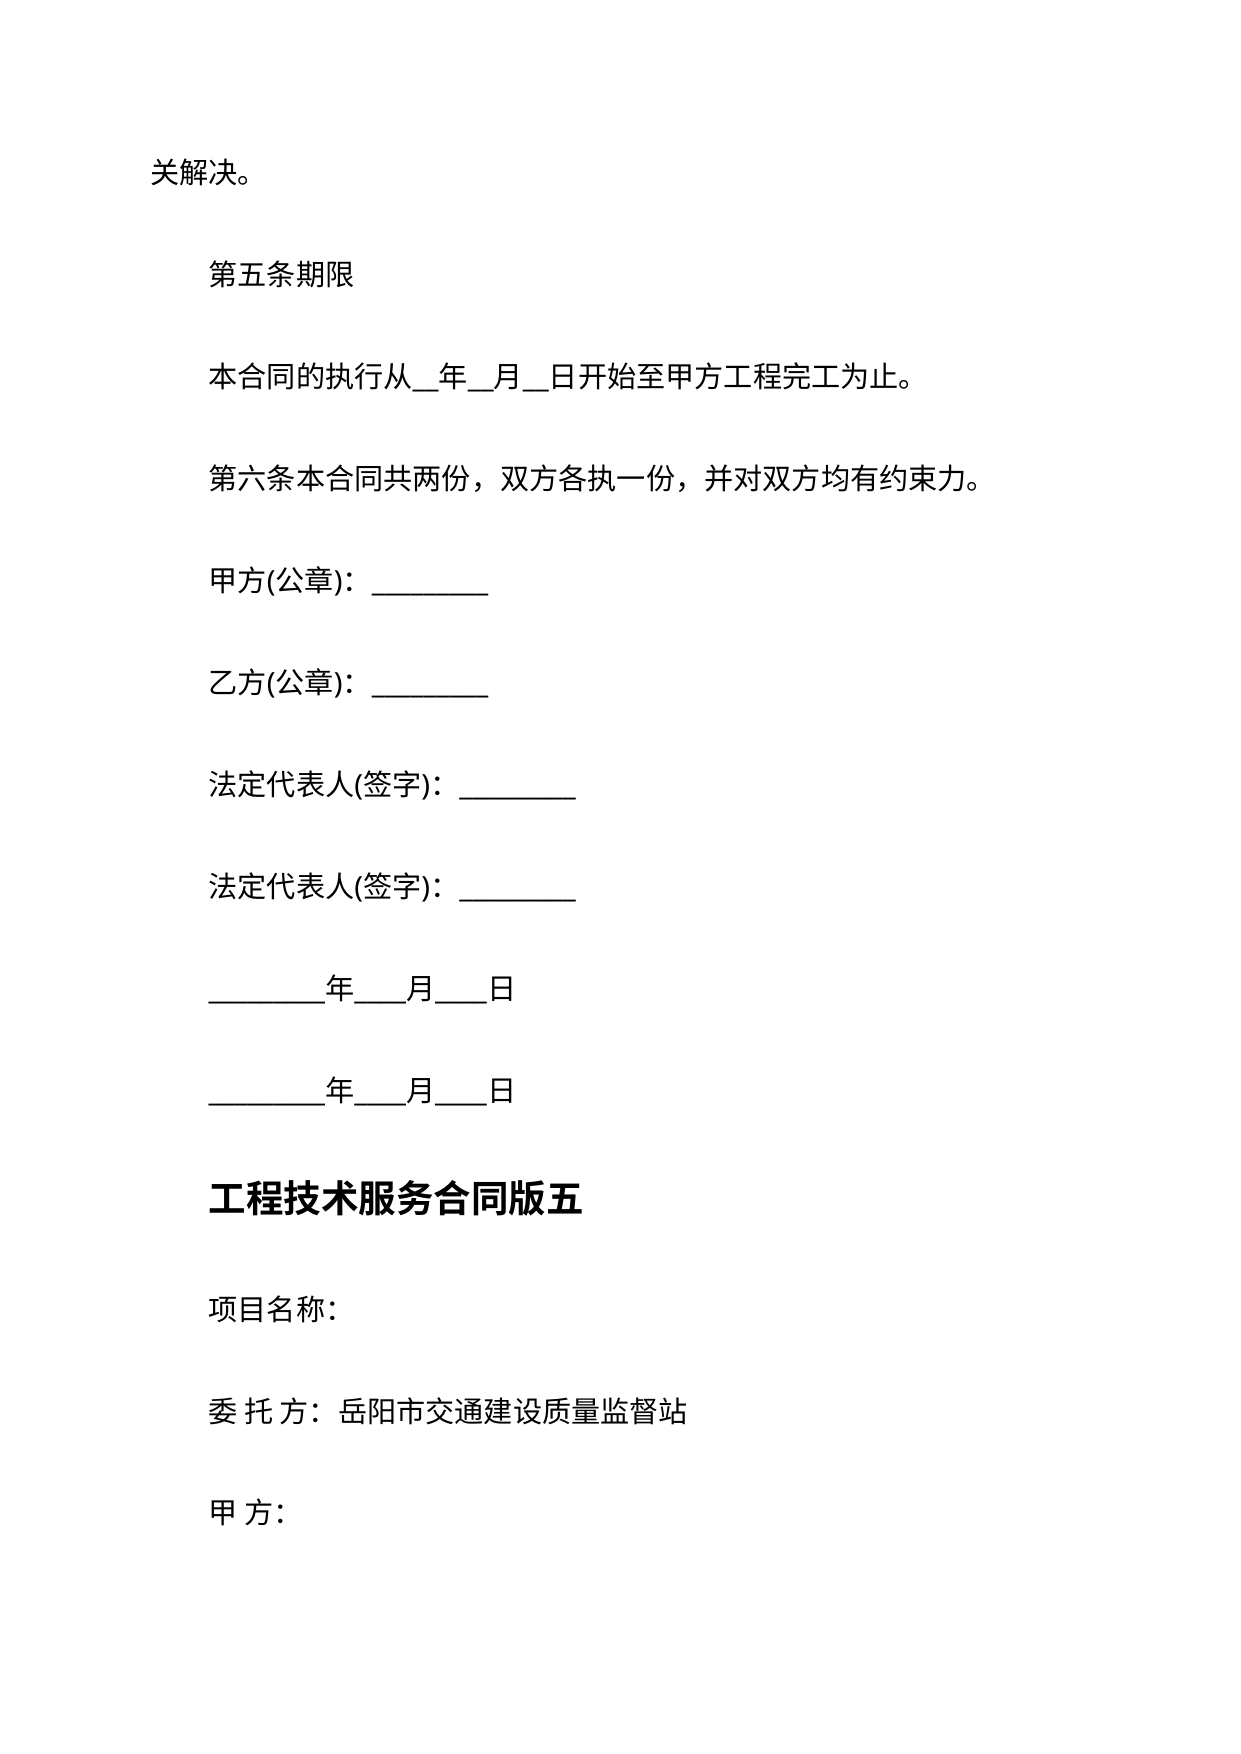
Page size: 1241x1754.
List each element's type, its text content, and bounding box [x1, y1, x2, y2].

text 第六条本合同共两份，双方各执一份，并对双方均有约束力。 [150, 456, 1090, 498]
text 第五条期限 [150, 252, 1090, 294]
text _________年____月____日 [150, 1067, 1090, 1109]
text 甲 方： [150, 1490, 1090, 1532]
text 法定代表人(签字)：_________ [150, 761, 1090, 804]
text 项目名称： [150, 1287, 1090, 1329]
text 委 托 方：岳阳市交通建设质量监督站 [150, 1388, 1090, 1431]
text 法定代表人(签字)：_________ [150, 863, 1090, 906]
text 甲方(公章)：_________ [150, 557, 1090, 600]
text 乙方(公章)：_________ [150, 659, 1090, 702]
text _________年____月____日 [150, 965, 1090, 1008]
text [150, 150, 1090, 192]
text 工程技术服务合同版五 [150, 1169, 1090, 1223]
text 本合同的执行从__年__月__日开始至甲方工程完工为止。 [150, 353, 1090, 396]
